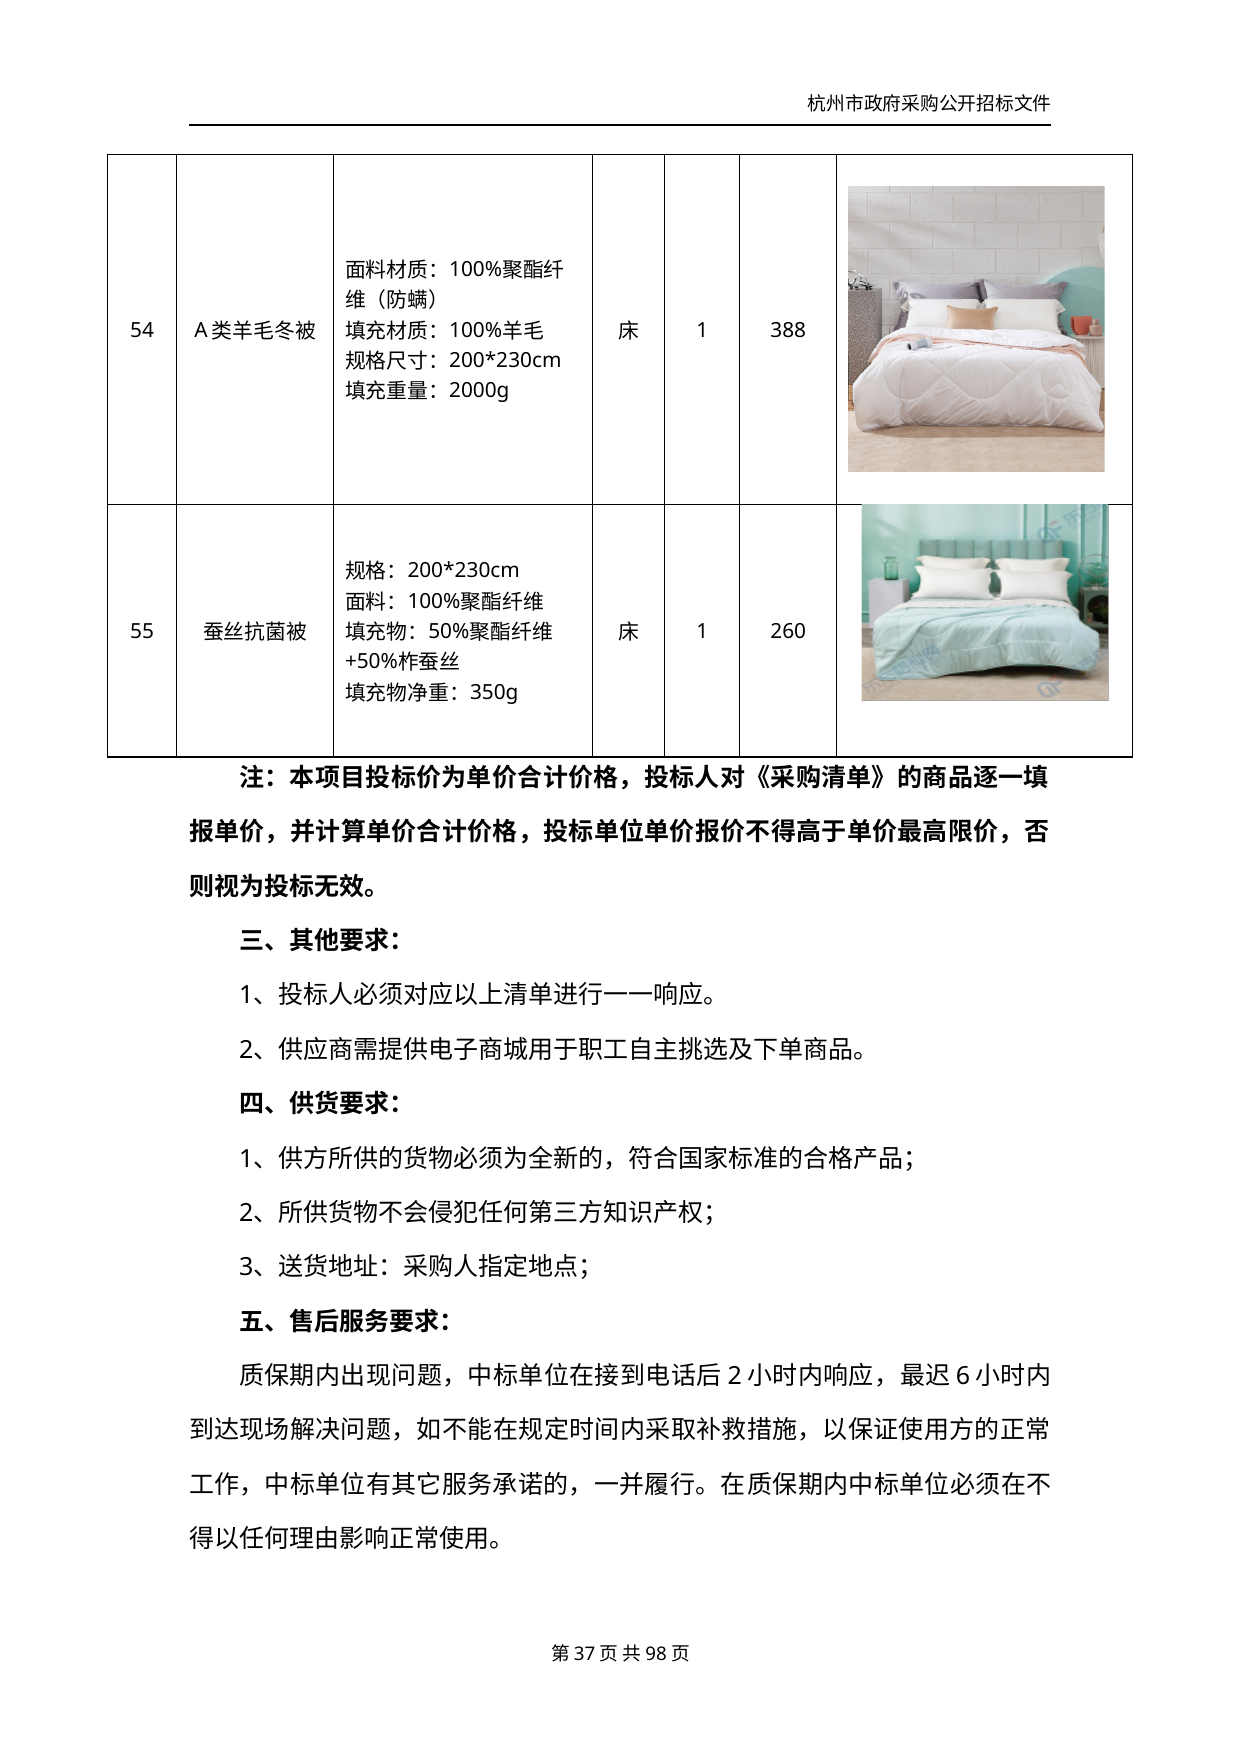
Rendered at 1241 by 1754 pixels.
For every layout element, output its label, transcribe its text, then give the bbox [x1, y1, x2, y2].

text 五、售后服务要求： [189, 1301, 1051, 1337]
text 三、其他要求： [189, 921, 1051, 957]
text 质保期内出现问题，中标单位在接到电话后2小时内响应，最迟6小时内到达现场解决问题，如不能在规定时间内采取补救措施，以保证使用方的正常工作，中标单位有其它服务承诺的，一并履行。在质保期内中标单位必须在不得以任何理由影响正常使用。 [189, 1356, 1051, 1555]
table_cell [837, 155, 1132, 503]
table_cell 面料材质：100%聚酯纤维（防螨） 填充材质：100%羊毛 规格尺寸：200*230cm 填充重量：2000g [334, 155, 592, 503]
text 注：本项目投标价为单价合计价格，投标人对《采购清单》的商品逐一填报单价，并计算单价合计价格，投标单位单价报价不得高于单价最高限价，否则视为投标无效。 [189, 758, 1051, 902]
picture [848, 186, 1105, 472]
text 1、供方所供的货物必须为全新的，符合国家标准的合格产品； [189, 1138, 1051, 1174]
table_cell A类羊毛冬被 [177, 155, 333, 503]
text 2、所供货物不会侵犯任何第三方知识产权； [189, 1192, 1051, 1229]
table_cell 1 [665, 505, 739, 756]
table_cell 1 [665, 155, 739, 503]
text 1、投标人必须对应以上清单进行一一响应。 [189, 975, 1051, 1011]
table_cell [837, 505, 1132, 756]
table_cell 54 [108, 155, 176, 503]
picture [861, 504, 1109, 702]
table_cell 388 [740, 155, 836, 503]
text 2、供应商需提供电子商城用于职工自主挑选及下单商品。 [189, 1029, 1051, 1066]
table_cell 55 [108, 505, 176, 756]
table_cell 规格：200*230cm 面料：100%聚酯纤维 填充物：50%聚酯纤维+50%柞蚕丝 填充物净重：350g [334, 505, 592, 756]
text 四、供货要求： [189, 1084, 1051, 1120]
table_cell 260 [740, 505, 836, 756]
table_cell 床 [593, 155, 664, 503]
table_cell 床 [593, 505, 664, 756]
text 3、送货地址：采购人指定地点； [189, 1247, 1051, 1283]
table_cell 蚕丝抗菌被 [177, 505, 333, 756]
